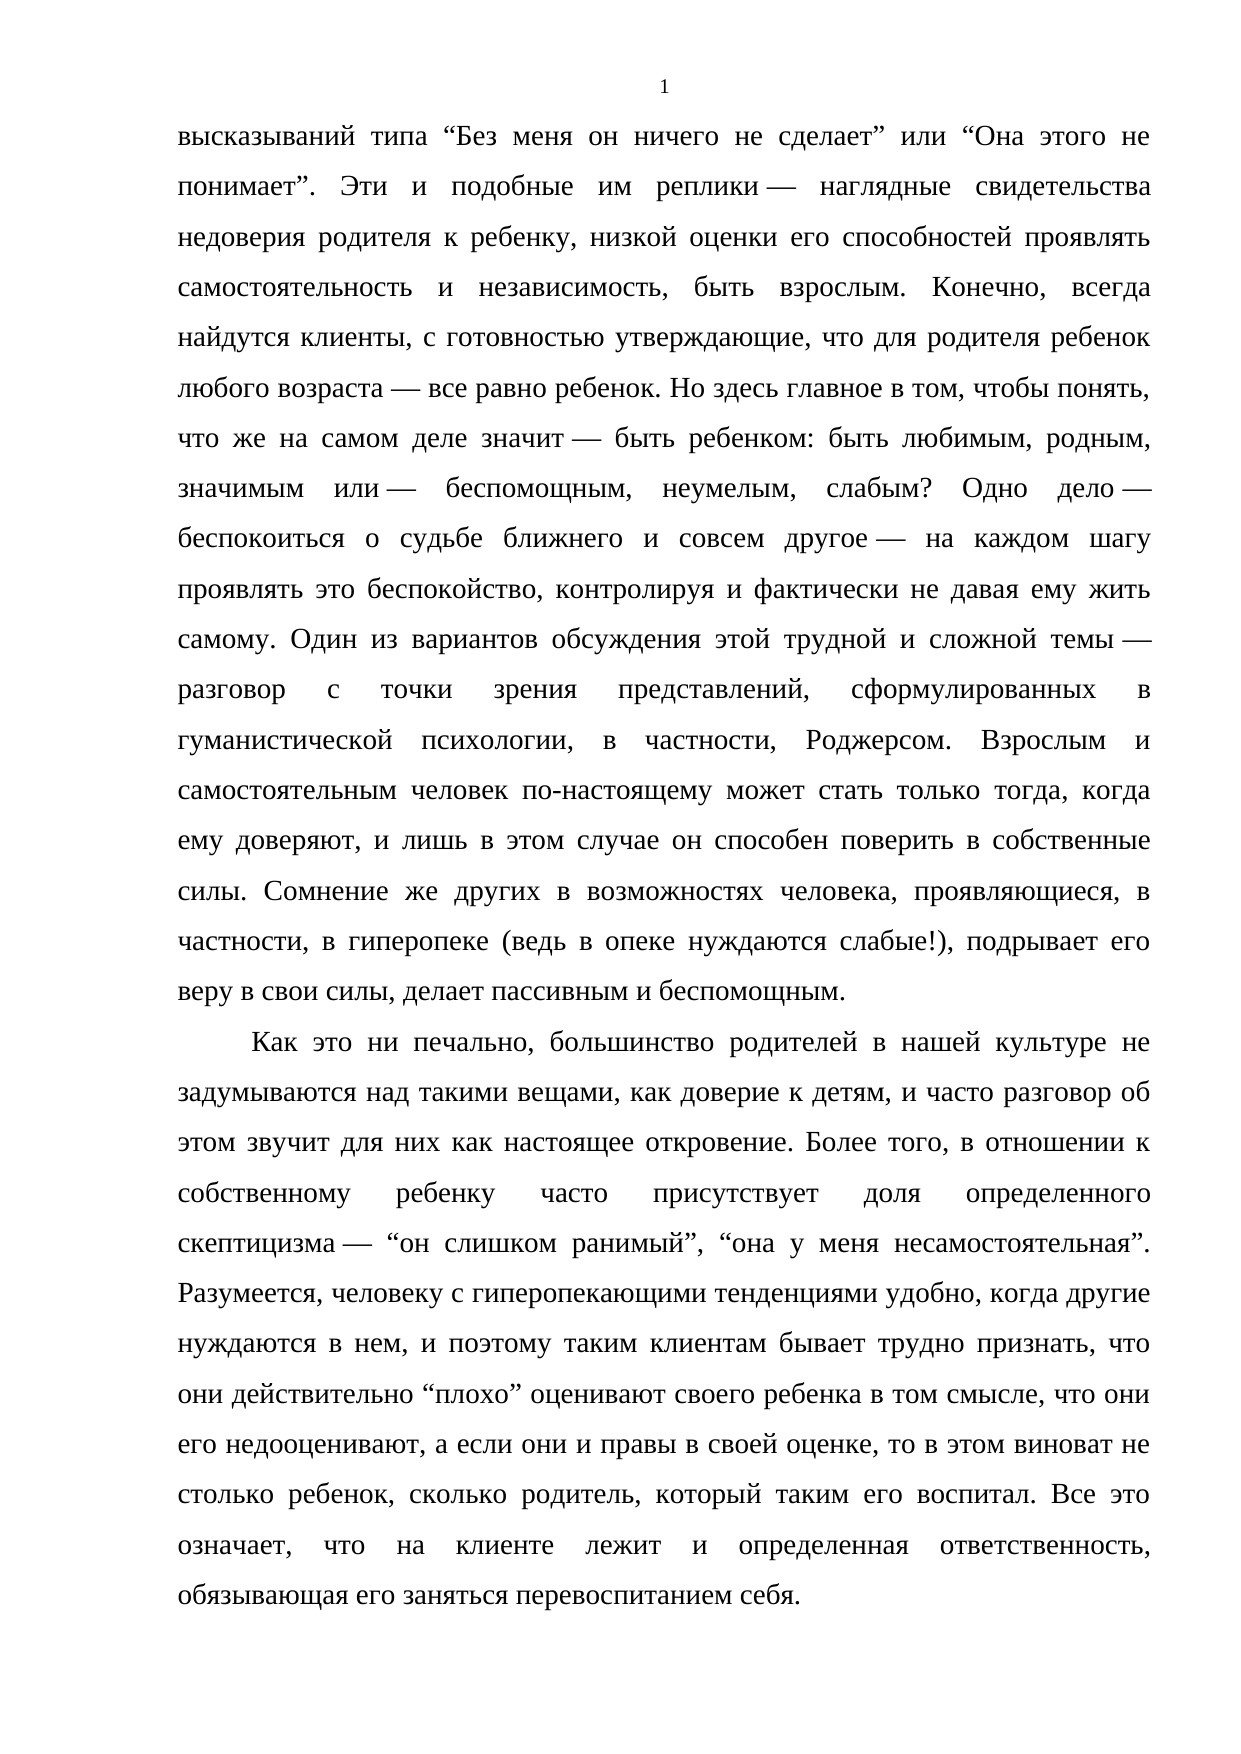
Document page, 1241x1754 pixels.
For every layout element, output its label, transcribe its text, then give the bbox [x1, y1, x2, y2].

text Как это ни печально, большинство родителей в нашей культуре не задумываются над такими вещами, как доверие к детям, и часто разговор об этом звучит для них как настоящее откровение. Более того, в отношении к собственному ребенку часто присутствует доля определенного скептицизма — “он слишком ранимый”, “она у меня несамостоятельная”. Разумеется, человеку с гиперопекающими тенденциями удобно, когда другие нуждаются в нем, и поэтому таким клиентам бывает трудно признать, что они действительно “плохо” оценивают своего ребенка в том смысле, что они его недооценивают, а если они и правы в своей оценке, то в этом виноват не столько ребенок, сколько родитель, который таким его воспитал. Все это означает, что на клиенте лежит и определенная ответственность, обязывающая его заняться перевоспитанием себя. [177, 1024, 1152, 1611]
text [177, 118, 1152, 1007]
